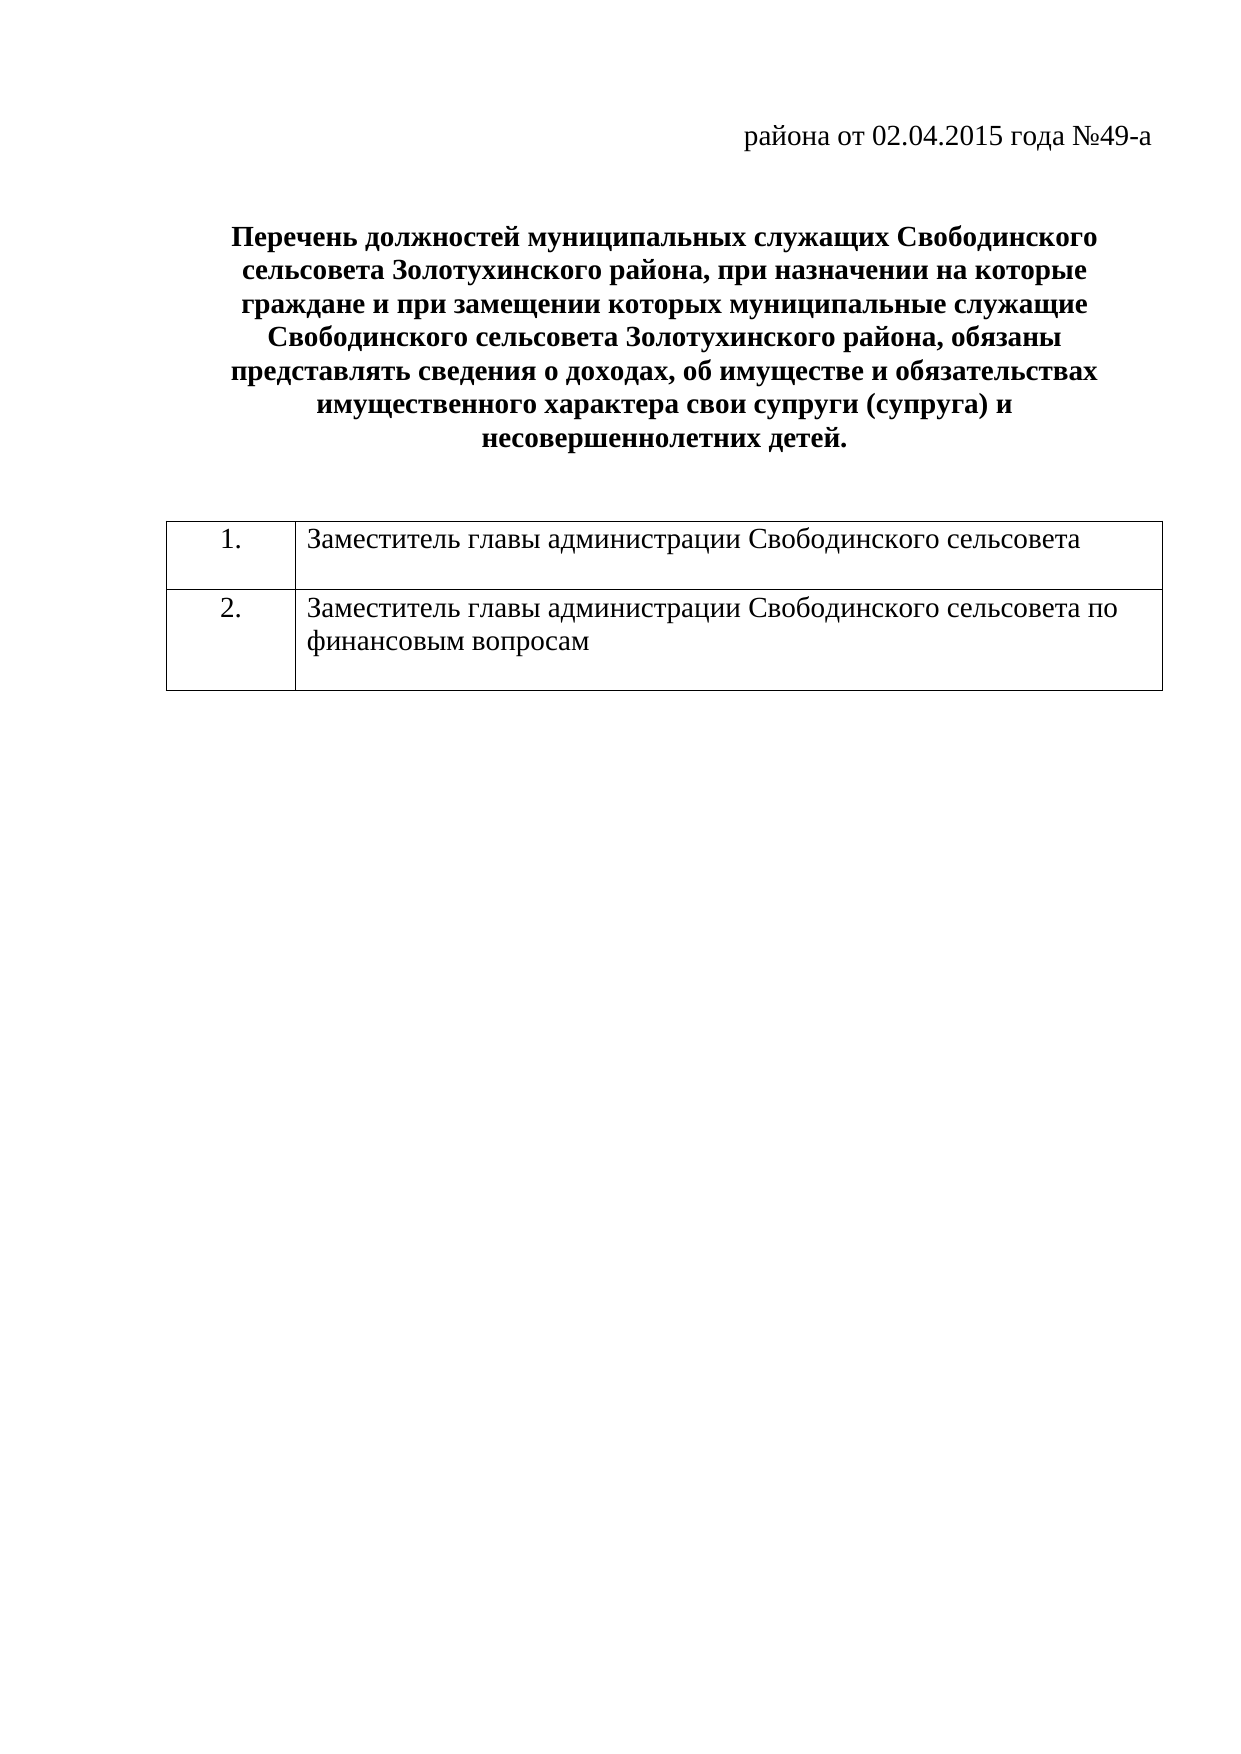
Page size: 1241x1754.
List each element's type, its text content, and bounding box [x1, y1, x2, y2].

table_header Заместитель главы администрации Свободинского сельсовета [296, 522, 1162, 589]
table_cell 2. [167, 590, 295, 690]
text Перечень должностей муниципальных служащих Свободинского сельсовета Золотухинского района, при назначении на которые граждане и при замещении которых муниципальные служащие Свободинского сельсовета Золотухинского района, обязаны представлять сведения о доходах, об имуществе и обязательствах имущественного характера свои супруги (супруга) и несовершеннолетних детей. [177, 219, 1152, 453]
table_header 1. [167, 522, 295, 589]
table_cell Заместитель главы администрации Свободинского сельсовета по финансовым вопросам [296, 590, 1162, 690]
text района от 02.04.2015 года №49-а [177, 118, 1152, 152]
